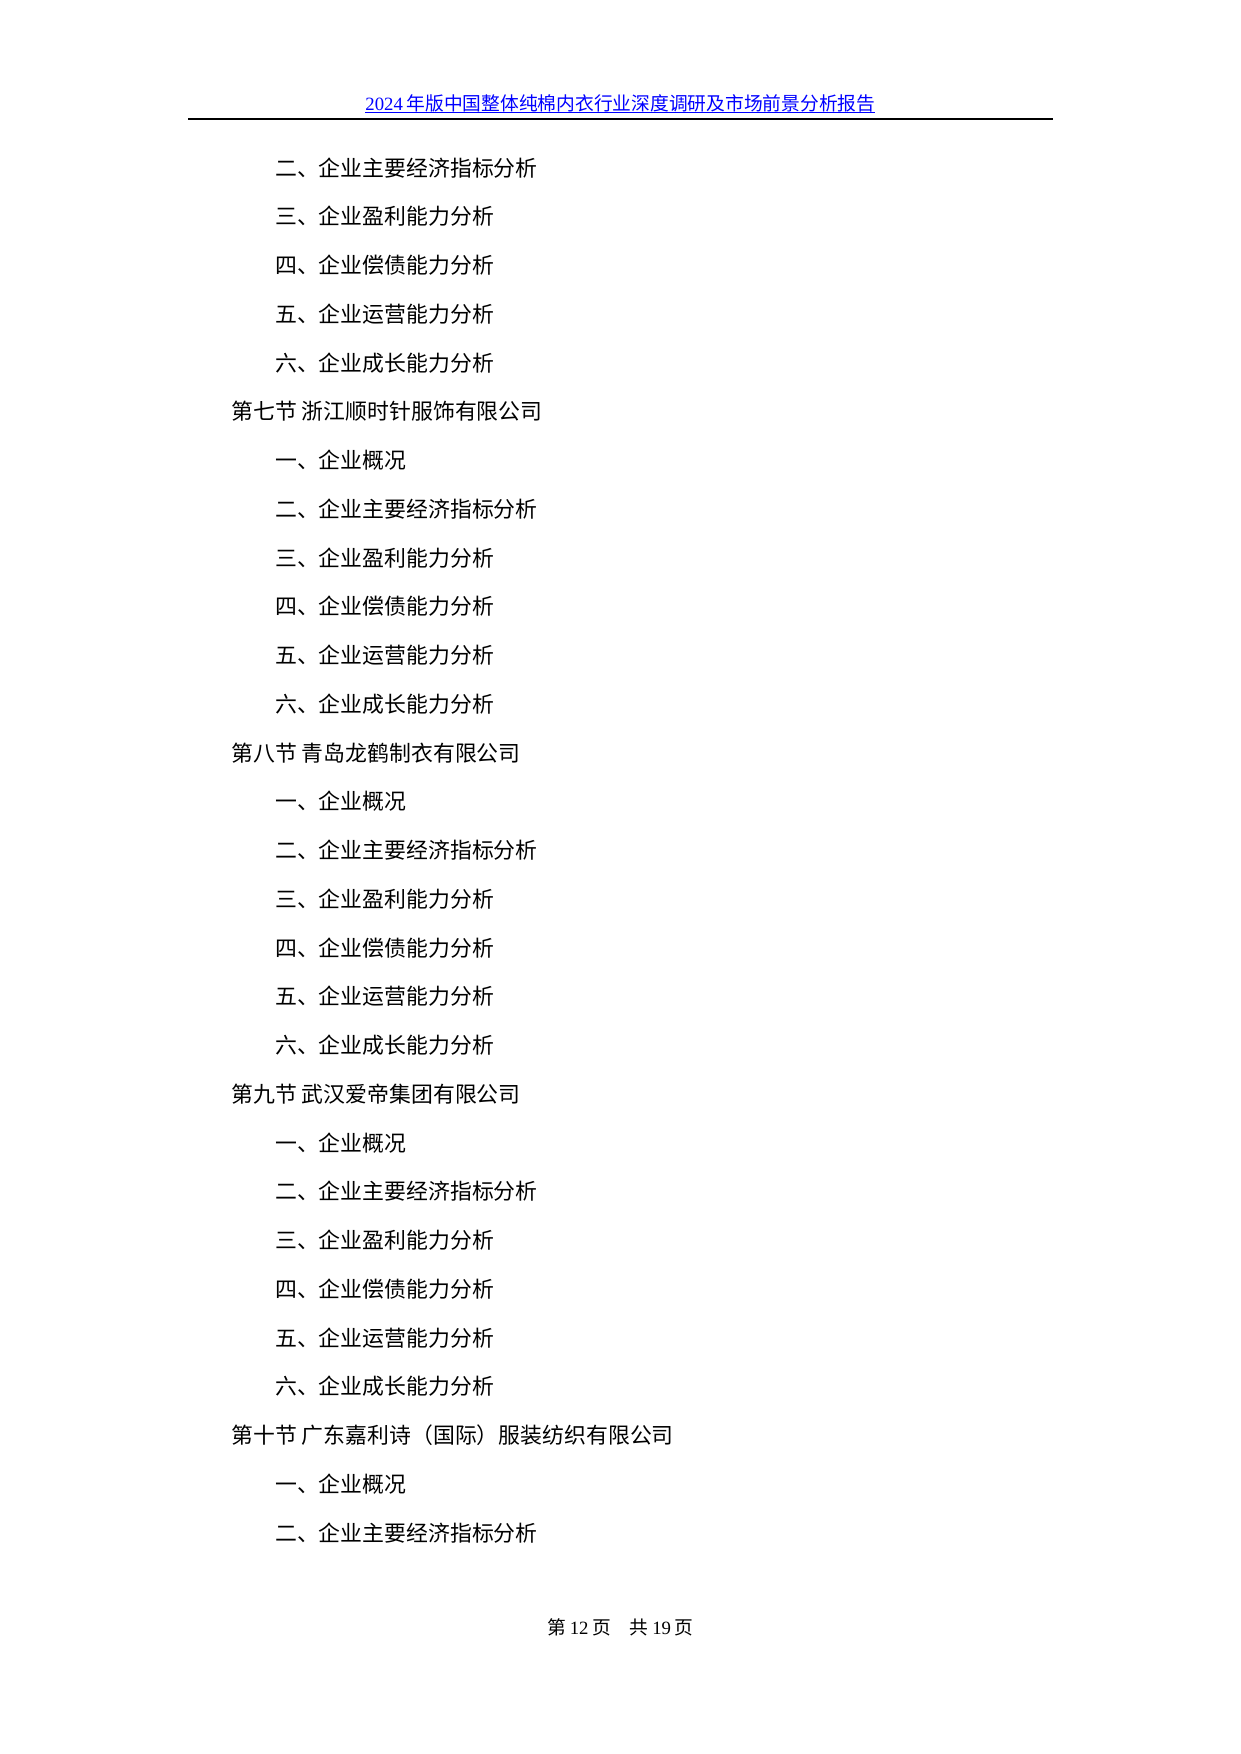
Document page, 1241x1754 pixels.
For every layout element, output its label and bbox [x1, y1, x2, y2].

text [187, 150, 1053, 1548]
